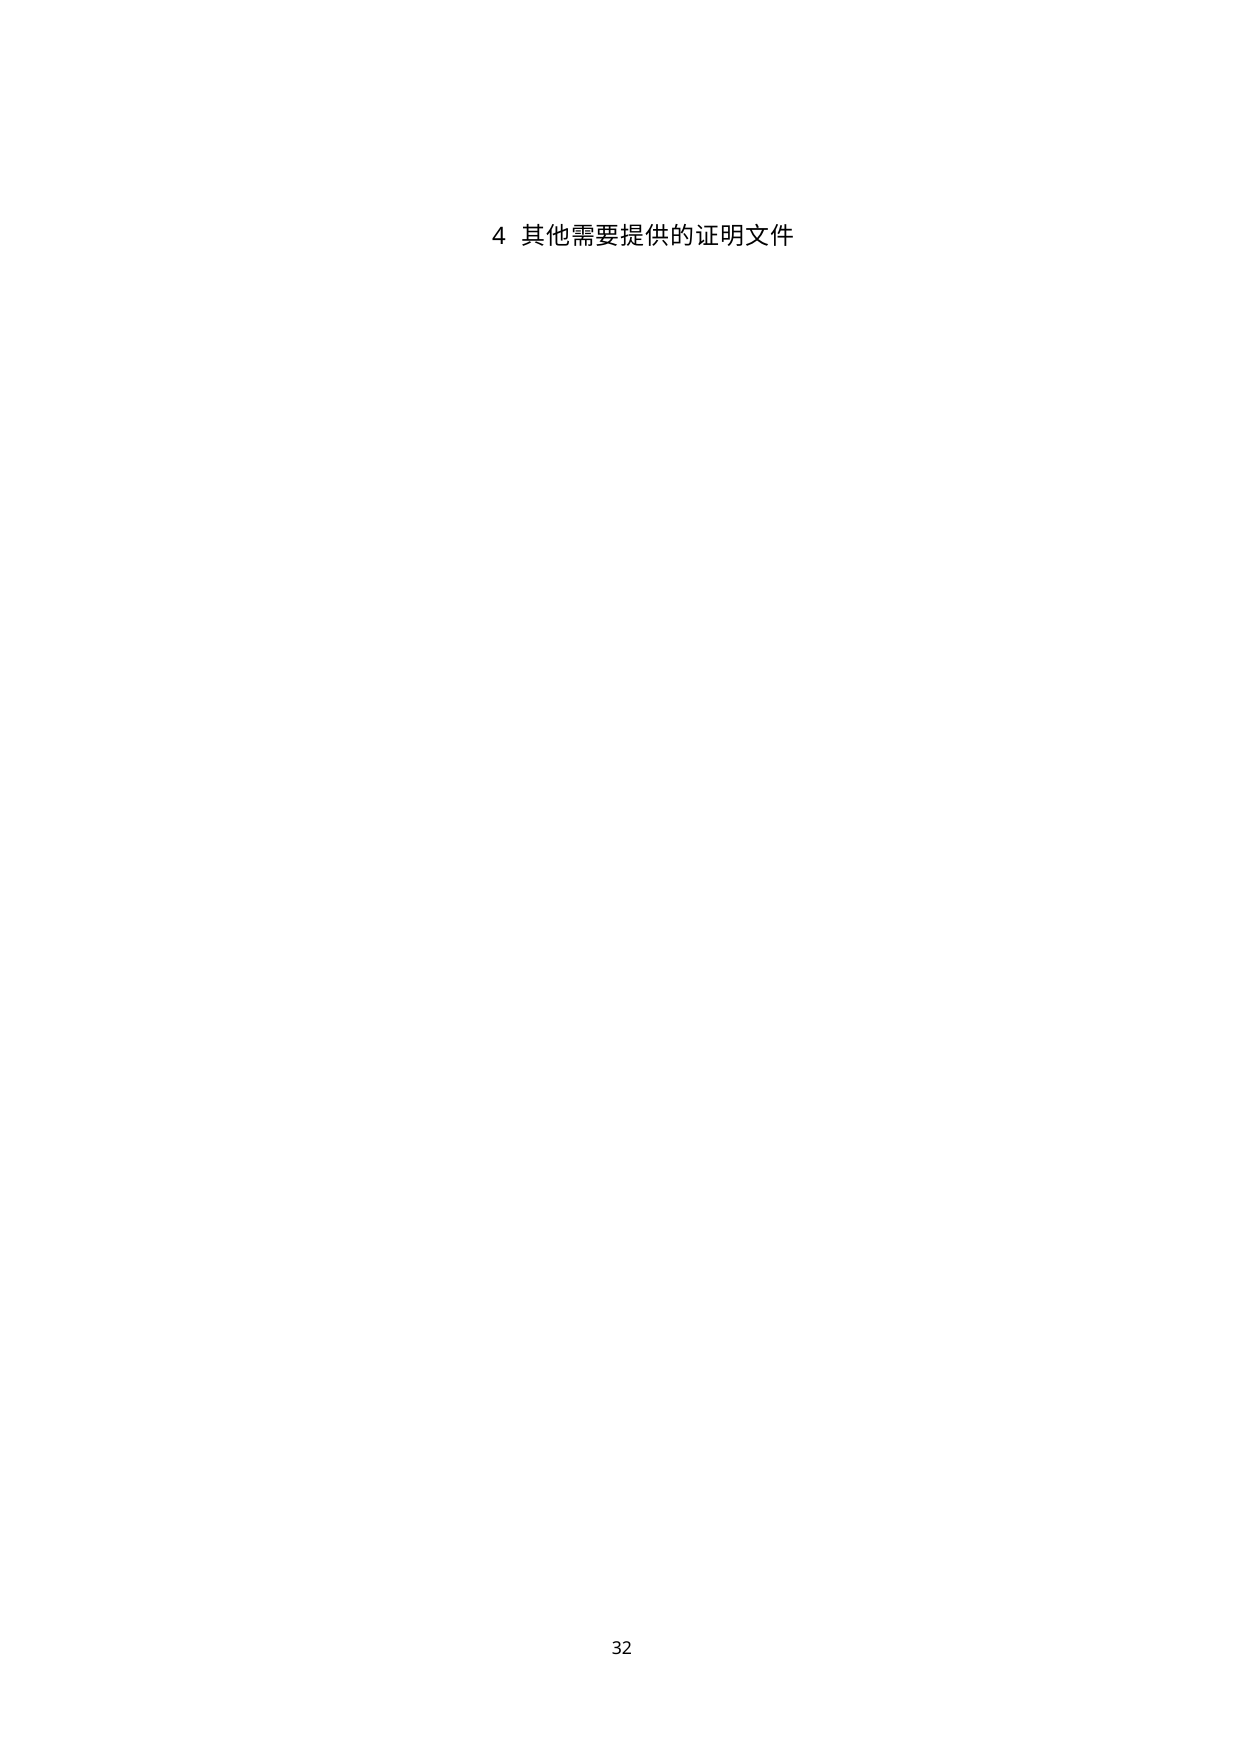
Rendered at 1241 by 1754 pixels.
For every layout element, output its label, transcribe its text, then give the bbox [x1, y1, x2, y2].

text 4 其他需要提供的证明文件 [492, 218, 1054, 251]
